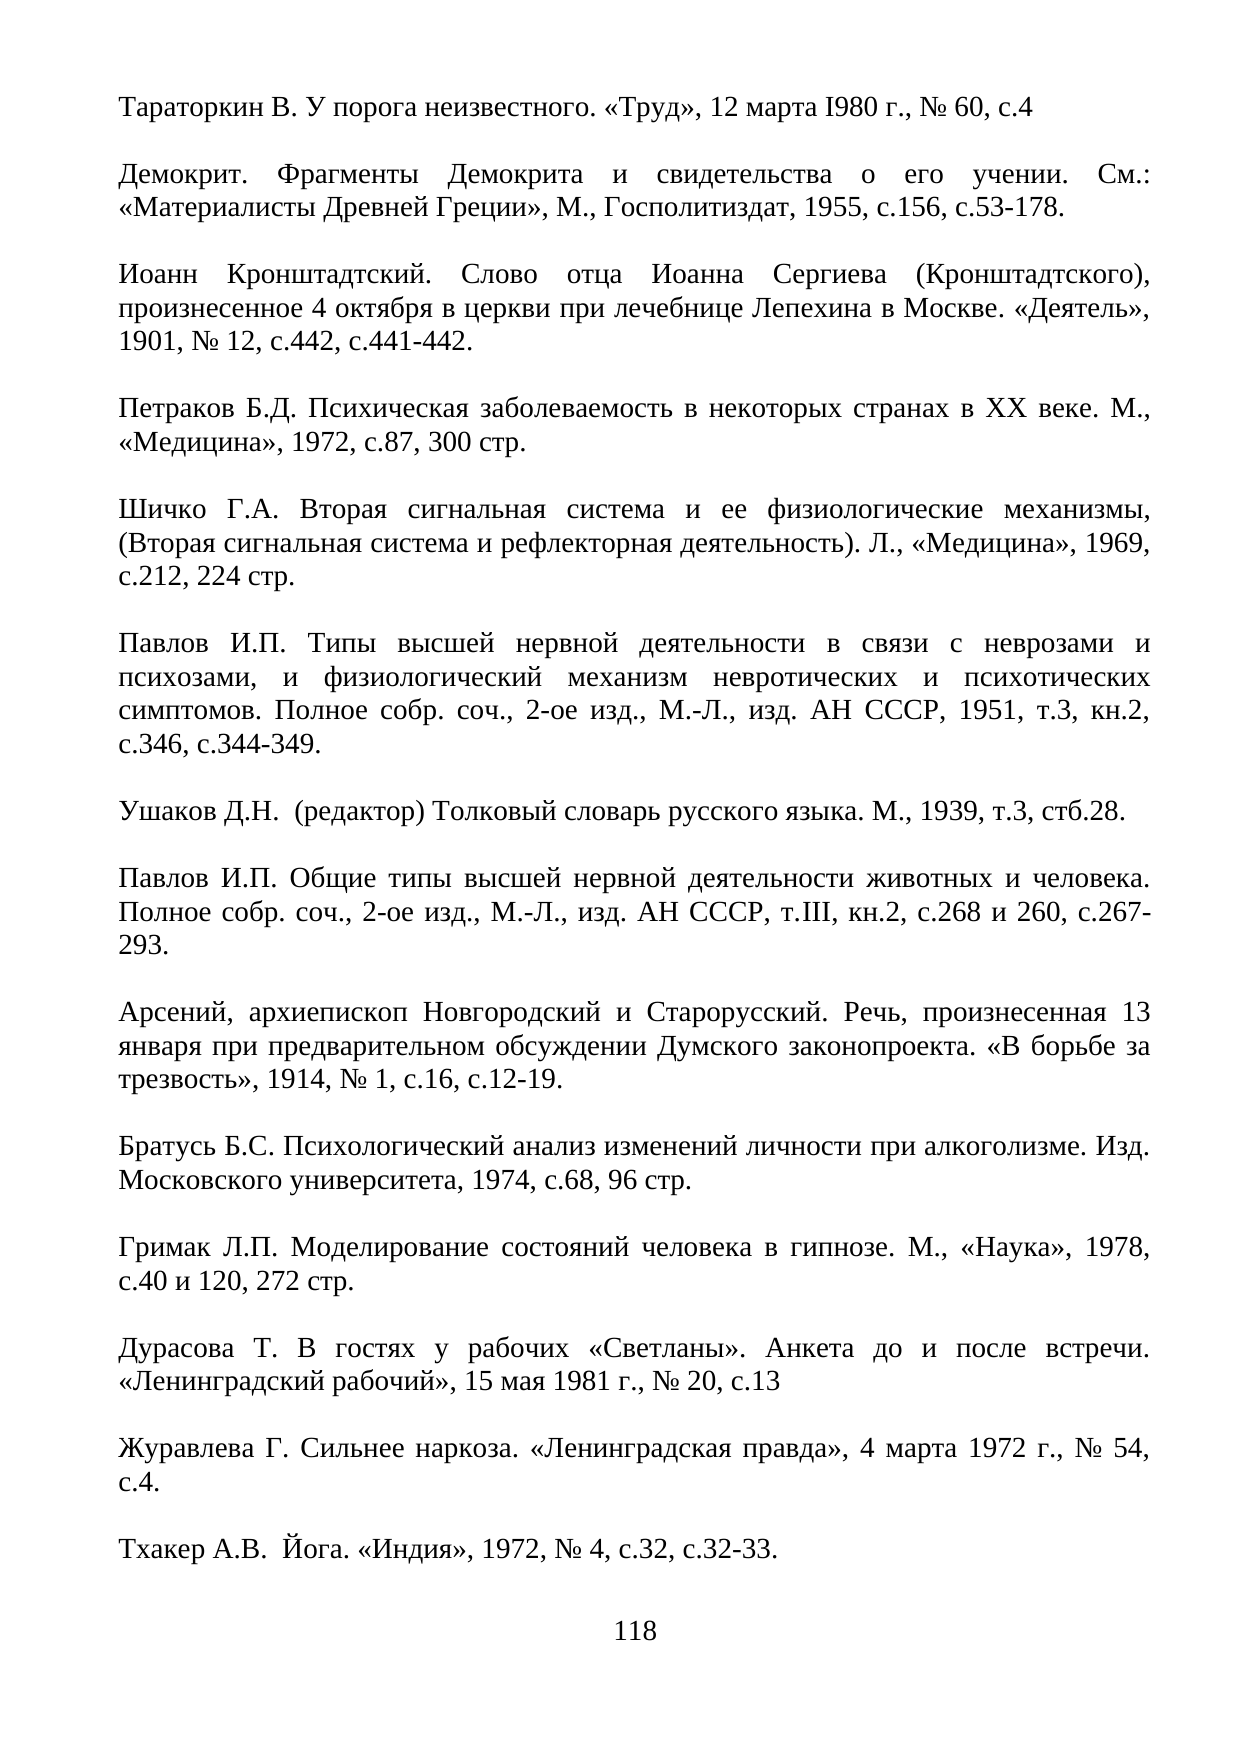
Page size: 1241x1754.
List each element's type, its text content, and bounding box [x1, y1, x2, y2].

text Ушаков Д.Н. (редактор) Толковый словарь русского языка. М., 1939, т.3, стб.28. [118, 793, 1152, 827]
text Петраков Б.Д. Психическая заболеваемость в некоторых странах в XX веке. М., «Медицина», 1972, с.87, 300 стр. [118, 391, 1152, 458]
text Иоанн Кронштадтский. Слово отца Иоанна Сергиева (Кронштадтского), произнесенное 4 октября в церкви при лечебнице Лепехина в Москве. «Деятель», 1901, № 12, с.442, с.441-442. [118, 256, 1152, 357]
text Шичко Г.А. Вторая сигнальная система и ее физиологические механизмы, (Вторая сигнальная система и рефлекторная деятельность). Л., «Медицина», 1969, с.212, 224 стр. [118, 491, 1152, 592]
text Демокрит. Фрагменты Демокрита и свидетельства о его учении. См.: «Материалисты Древней Греции», М., Госполитиздат, 1955, с.156, с.53-178. [118, 156, 1152, 223]
text Тхакер А.В. Йога. «Индия», 1972, № 4, с.32, с.32-33. [118, 1531, 1152, 1564]
text Братусь Б.С. Психологический анализ изменений личности при алкоголизме. Изд. Московского университета, 1974, с.68, 96 стр. [118, 1128, 1152, 1196]
text Павлов И.П. Общие типы высшей нервной деятельности животных и человека. Полное собр. соч., 2-ое изд., М.-Л., изд. АН СССР, т.III, кн.2, с.268 и 260, с.267-293. [118, 860, 1152, 961]
text Гримак Л.П. Моделирование состояний человека в гипнозе. М., «Наука», 1978, с.40 и 120, 272 стр. [118, 1229, 1152, 1296]
text Дурасова Т. В гостях у рабочих «Светланы». Анкета до и после встречи. «Ленинградский рабочий», 15 мая ., № 20, с.13 [118, 1330, 1152, 1397]
text Арсений, архиепископ Новгородский и Старорусский. Речь, произнесенная 13 января при предварительном обсуждении Думского законопроекта. «В борьбе за трезвость», 1914, № 1, с.16, с.12-19. [118, 994, 1152, 1095]
text Тараторкин В. У порога неизвестного. «Труд», 12 марта I980 г., № 60, с.4 [118, 89, 1152, 122]
text Павлов И.П. Типы высшей нервной деятельности в связи с неврозами и психозами, и физиологический механизм невротических и психотических симптомов. Полное собр. соч., 2-ое изд., М.-Л., изд. АН СССР, 1951, т.3, кн.2, с.346, с.344-349. [118, 625, 1152, 759]
text Журавлева Г. Сильнее наркоза. «Ленинградская правда», 4 марта ., № 54, с.4. [118, 1430, 1152, 1497]
